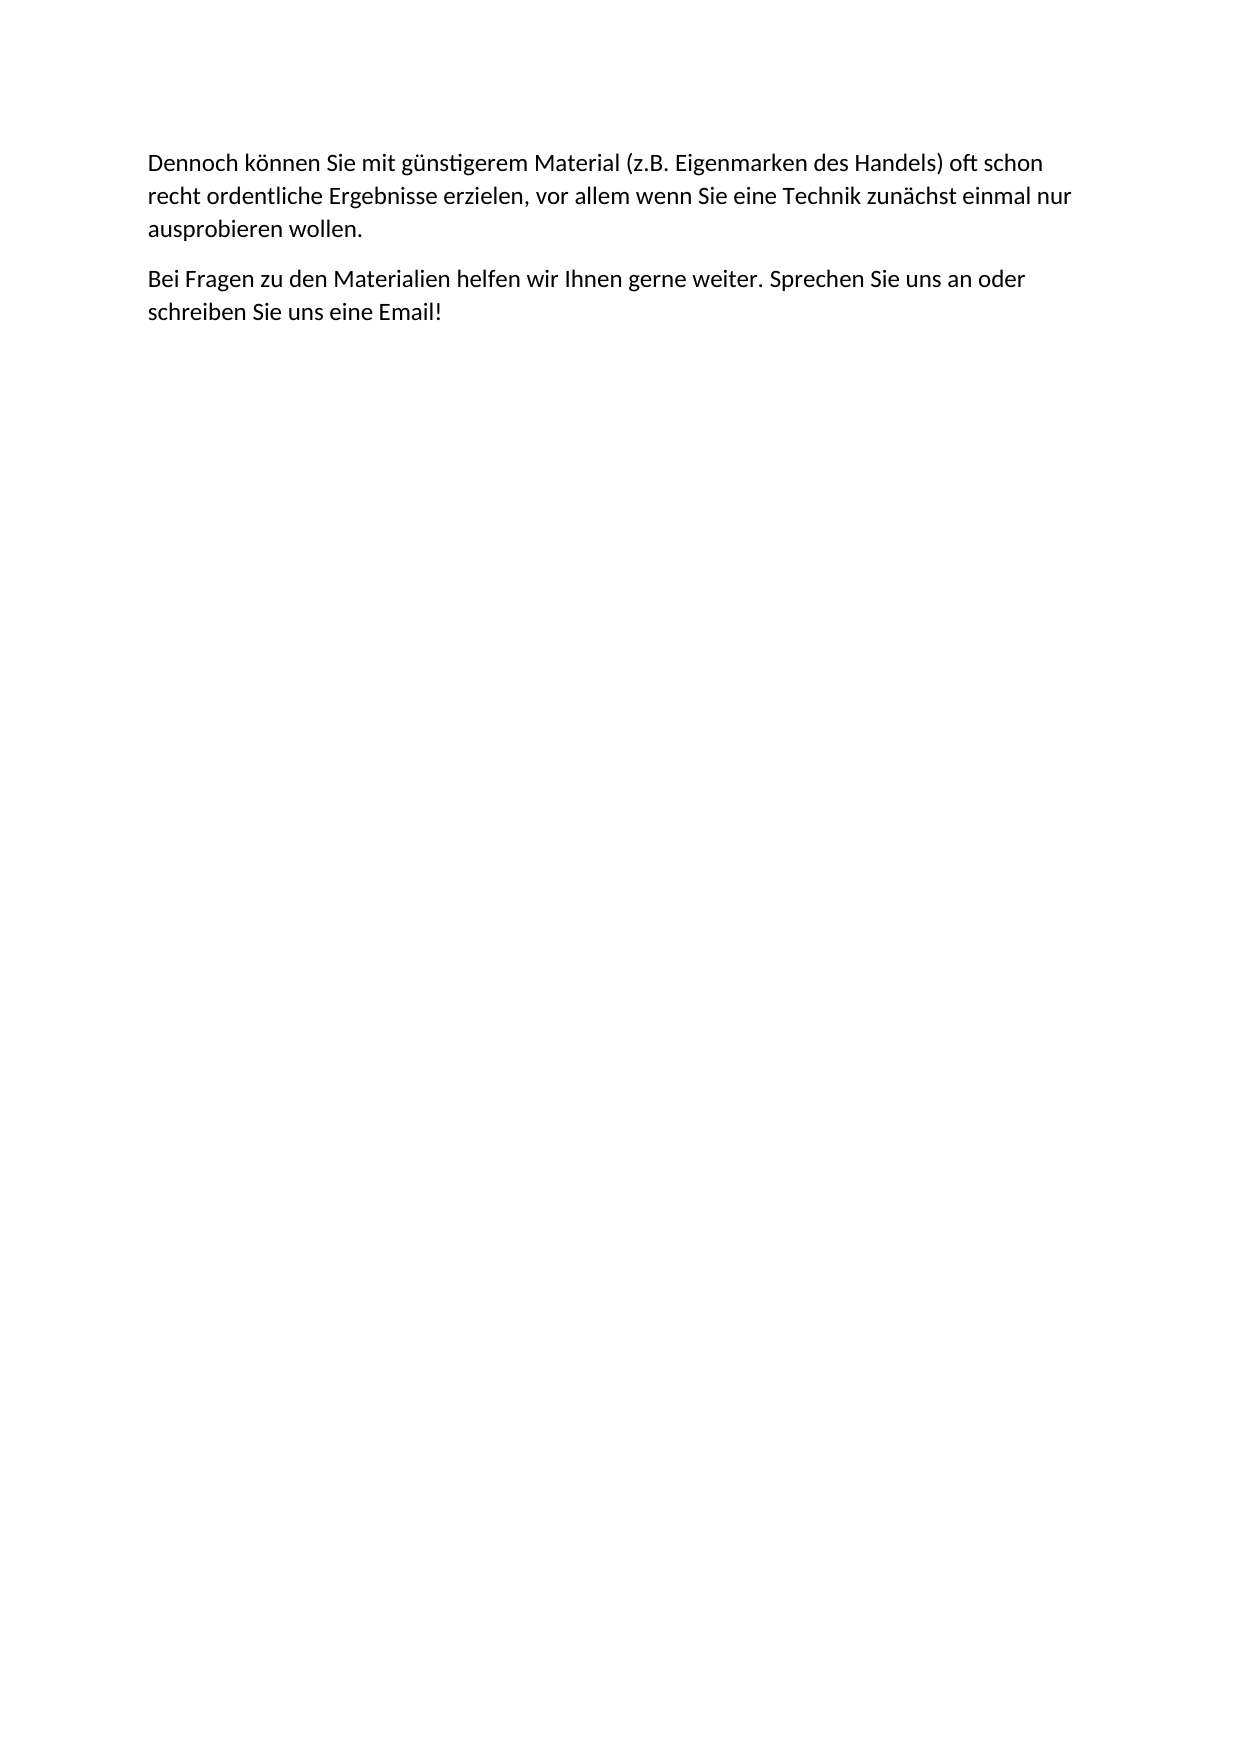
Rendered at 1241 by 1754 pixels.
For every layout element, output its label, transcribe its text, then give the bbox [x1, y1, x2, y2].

text Bei Fragen zu den Materialien helfen wir Ihnen gerne weiter. Sprechen Sie uns an oder schreiben Sie uns eine Email! [148, 263, 1093, 326]
text Dennoch können Sie mit günstigerem Material (z.B. Eigenmarken des Handels) oft schon recht ordentliche Ergebnisse erzielen, vor allem wenn Sie eine Technik zunächst einmal nur ausprobieren wollen. [148, 148, 1093, 244]
